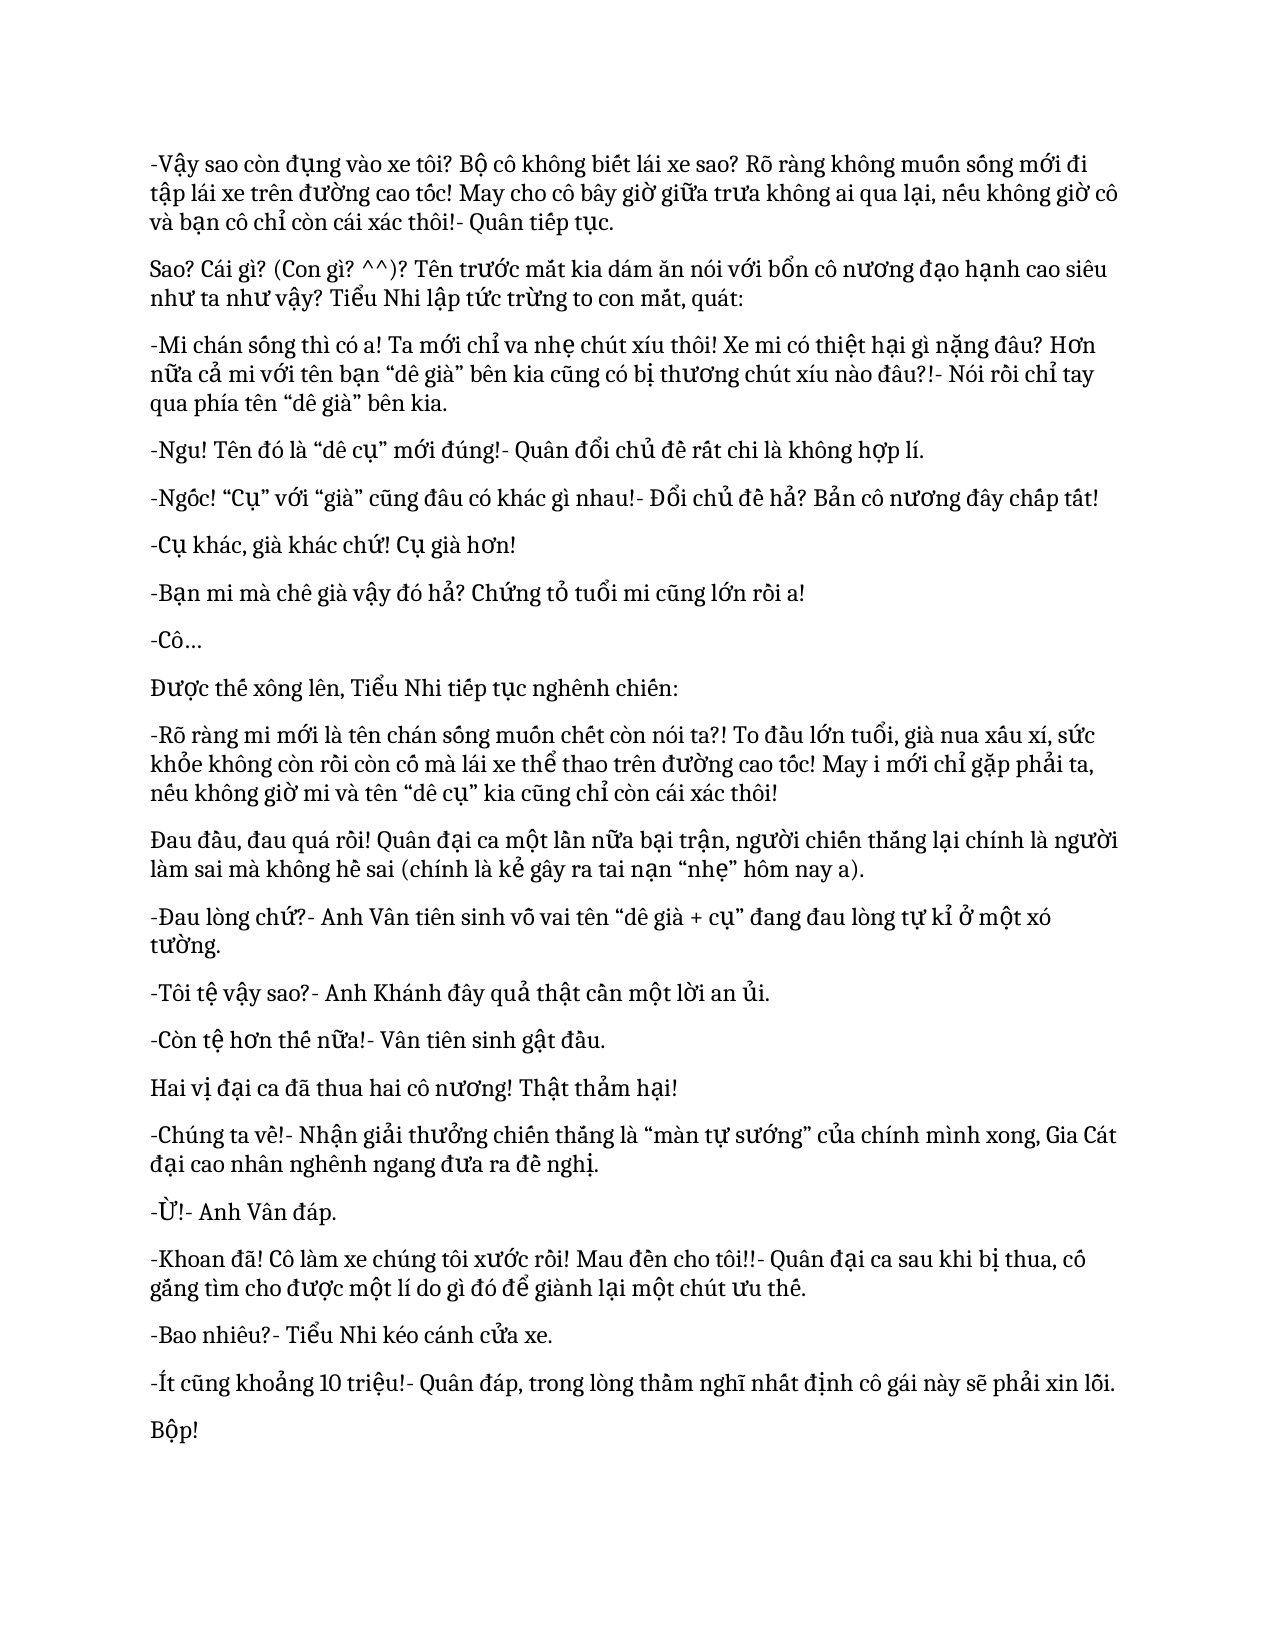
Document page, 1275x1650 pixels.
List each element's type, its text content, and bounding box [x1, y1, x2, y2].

text -Còn tệ hơn thế nữa!- Vân tiên sinh gật đầu. [150, 1026, 1125, 1055]
text -Bao nhiêu?- Tiểu Nhi kéo cánh cửa xe. [150, 1321, 1125, 1350]
text -Cụ khác, già khác chứ! Cụ già hơn! [150, 531, 1125, 560]
text -Bạn mi mà chê già vậy đó hả? Chứng tỏ tuổi mi cũng lớn rồi a! [150, 579, 1125, 607]
text -Ngốc! “Cụ” với “già” cũng đâu có khác gì nhau!- Đổi chủ đề hả? Bản cô nương đây chấp tất! [150, 484, 1125, 512]
text -Chúng ta về!- Nhận giải thưởng chiến thắng là “màn tự sướng” của chính mình xong, Gia Cát đại cao nhân nghênh ngang đưa ra đề nghị. [150, 1121, 1125, 1179]
text -Tôi tệ vậy sao?- Anh Khánh đây quả thật cần một lời an ủi. [150, 979, 1125, 1007]
text -Mi chán sống thì có a! Ta mới chỉ va nhẹ chút xíu thôi! Xe mi có thiệt hại gì nặng đâu? Hơn nữa cả mi với tên bạn “dê già” bên kia cũng có bị thương chút xíu nào đâu?!- Nói rồi chỉ tay qua phía tên “dê già” bên kia. [150, 331, 1125, 417]
text -Khoan đã! Cô làm xe chúng tôi xước rồi! Mau đền cho tôi!!- Quân đại ca sau khi bị thua, cố gắng tìm cho được một lí do gì đó để giành lại một chút ưu thế. [150, 1245, 1125, 1302]
text Bộp! [150, 1416, 1125, 1445]
text Sao? Cái gì? (Con gì? ^^)? Tên trước mắt kia dám ăn nói với bổn cô nương đạo hạnh cao siêu như ta như vậy? Tiểu Nhi lập tức trừng to con mắt, quát: [150, 255, 1125, 312]
text Hai vị đại ca đã thua hai cô nương! Thật thảm hại! [150, 1074, 1125, 1102]
text Đau đầu, đau quá rồi! Quân đại ca một lần nữa bại trận, người chiến thắng lại chính là người làm sai mà không hề sai (chính là kẻ gây ra tai nạn “nhẹ” hôm nay a). [150, 826, 1125, 884]
text -Cô… [150, 626, 1125, 655]
text -Ừ!- Anh Vân đáp. [150, 1197, 1125, 1226]
text -Vậy sao còn đụng vào xe tôi? Bộ cô không biết lái xe sao? Rõ ràng không muốn sống mới đi tập lái xe trên đường cao tốc! May cho cô bây giờ giữa trưa không ai qua lại, nếu không giờ cô và bạn cô chỉ còn cái xác thôi!- Quân tiếp tục. [150, 150, 1125, 236]
text -Rõ ràng mi mới là tên chán sống muốn chết còn nói ta?! To đầu lớn tuổi, già nua xấu xí, sức khỏe không còn rồi còn cố mà lái xe thể thao trên đường cao tốc! May i mới chỉ gặp phải ta, nếu không giờ mi và tên “dê cụ” kia cũng chỉ còn cái xác thôi! [150, 721, 1125, 807]
text Được thế xông lên, Tiểu Nhi tiếp tục nghênh chiến: [150, 674, 1125, 702]
text -Ít cũng khoảng 10 triệu!- Quân đáp, trong lòng thầm nghĩ nhất định cô gái này sẽ phải xin lỗi. [150, 1369, 1125, 1397]
text -Ngu! Tên đó là “dê cụ” mới đúng!- Quân đổi chủ đề rất chi là không hợp lí. [150, 436, 1125, 465]
text -Đau lòng chứ?- Anh Vân tiên sinh vỗ vai tên “dê già + cụ” đang đau lòng tự kỉ ở một xó tường. [150, 902, 1125, 960]
